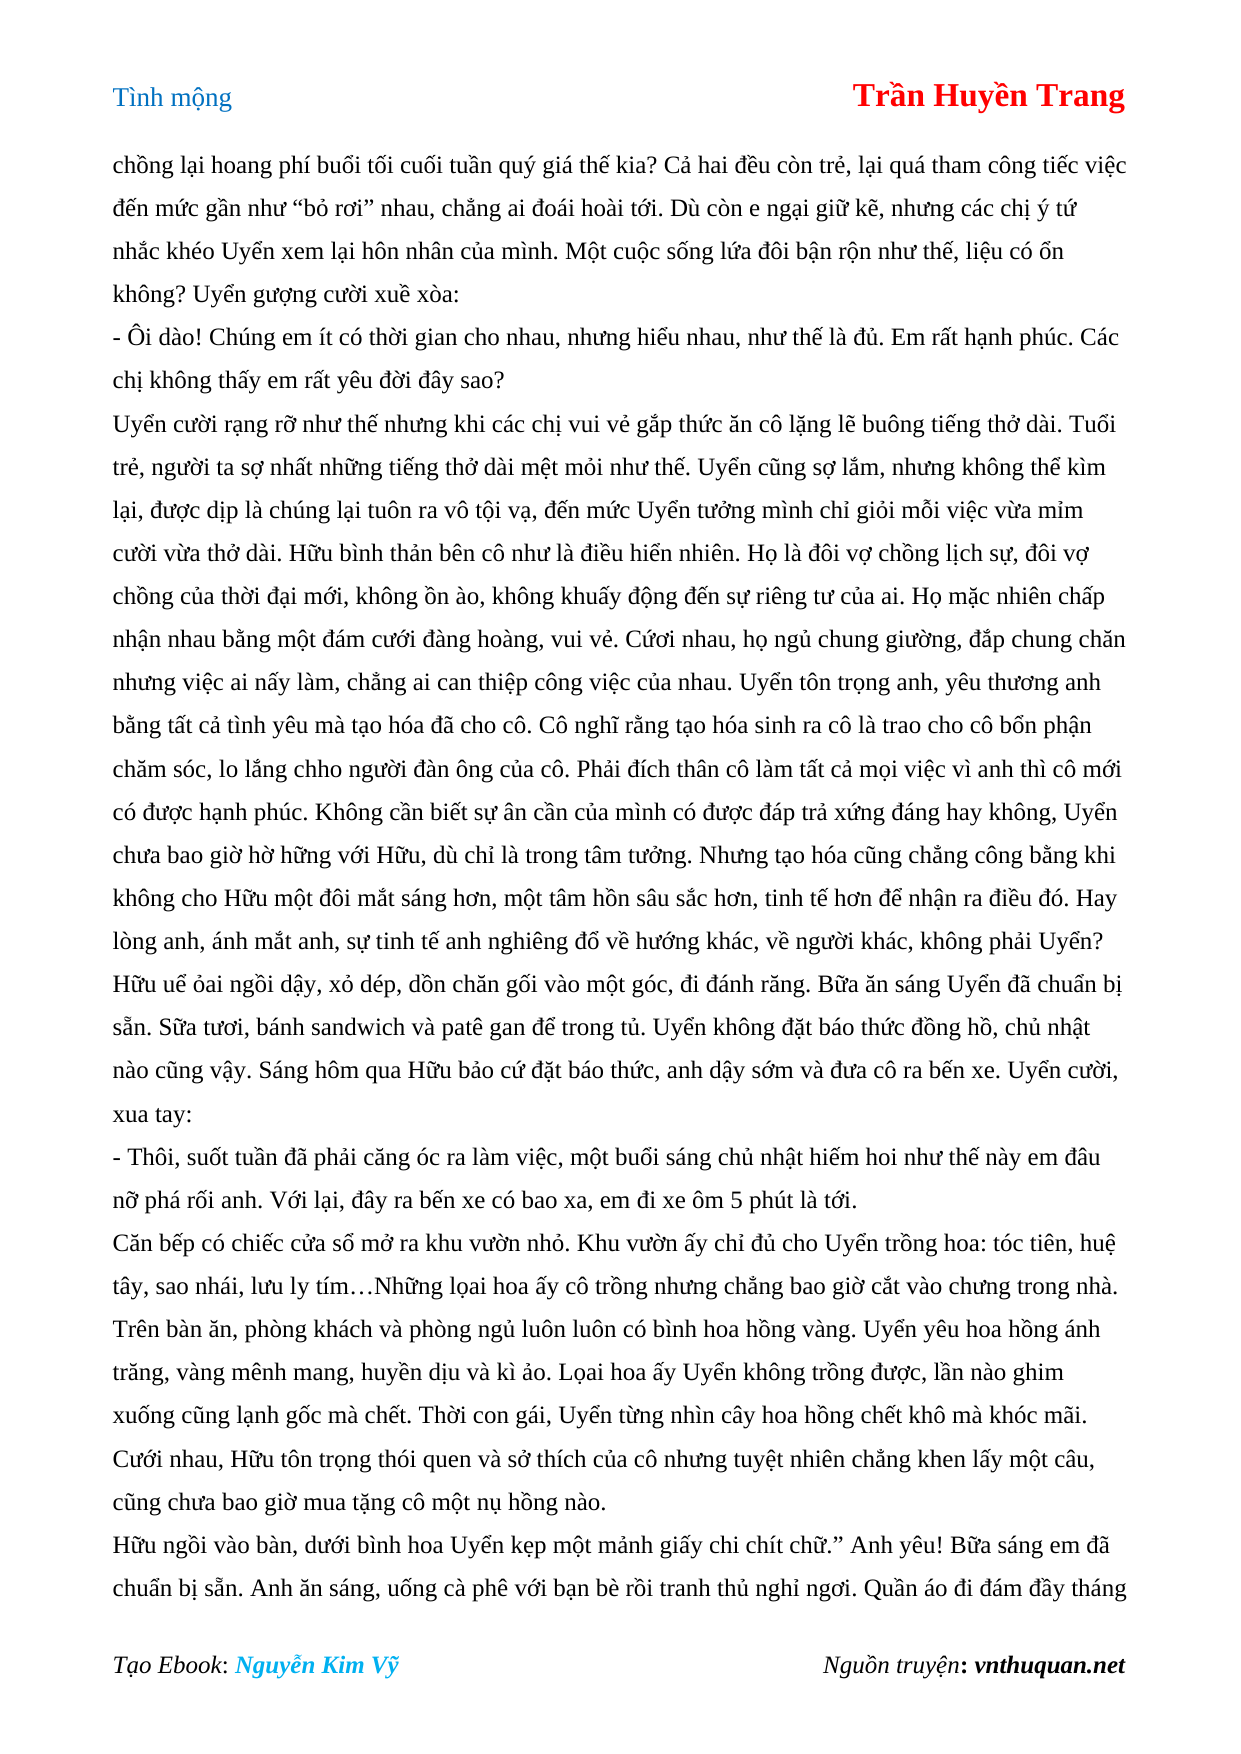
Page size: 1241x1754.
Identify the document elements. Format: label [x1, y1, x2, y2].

text [112, 150, 1128, 1602]
